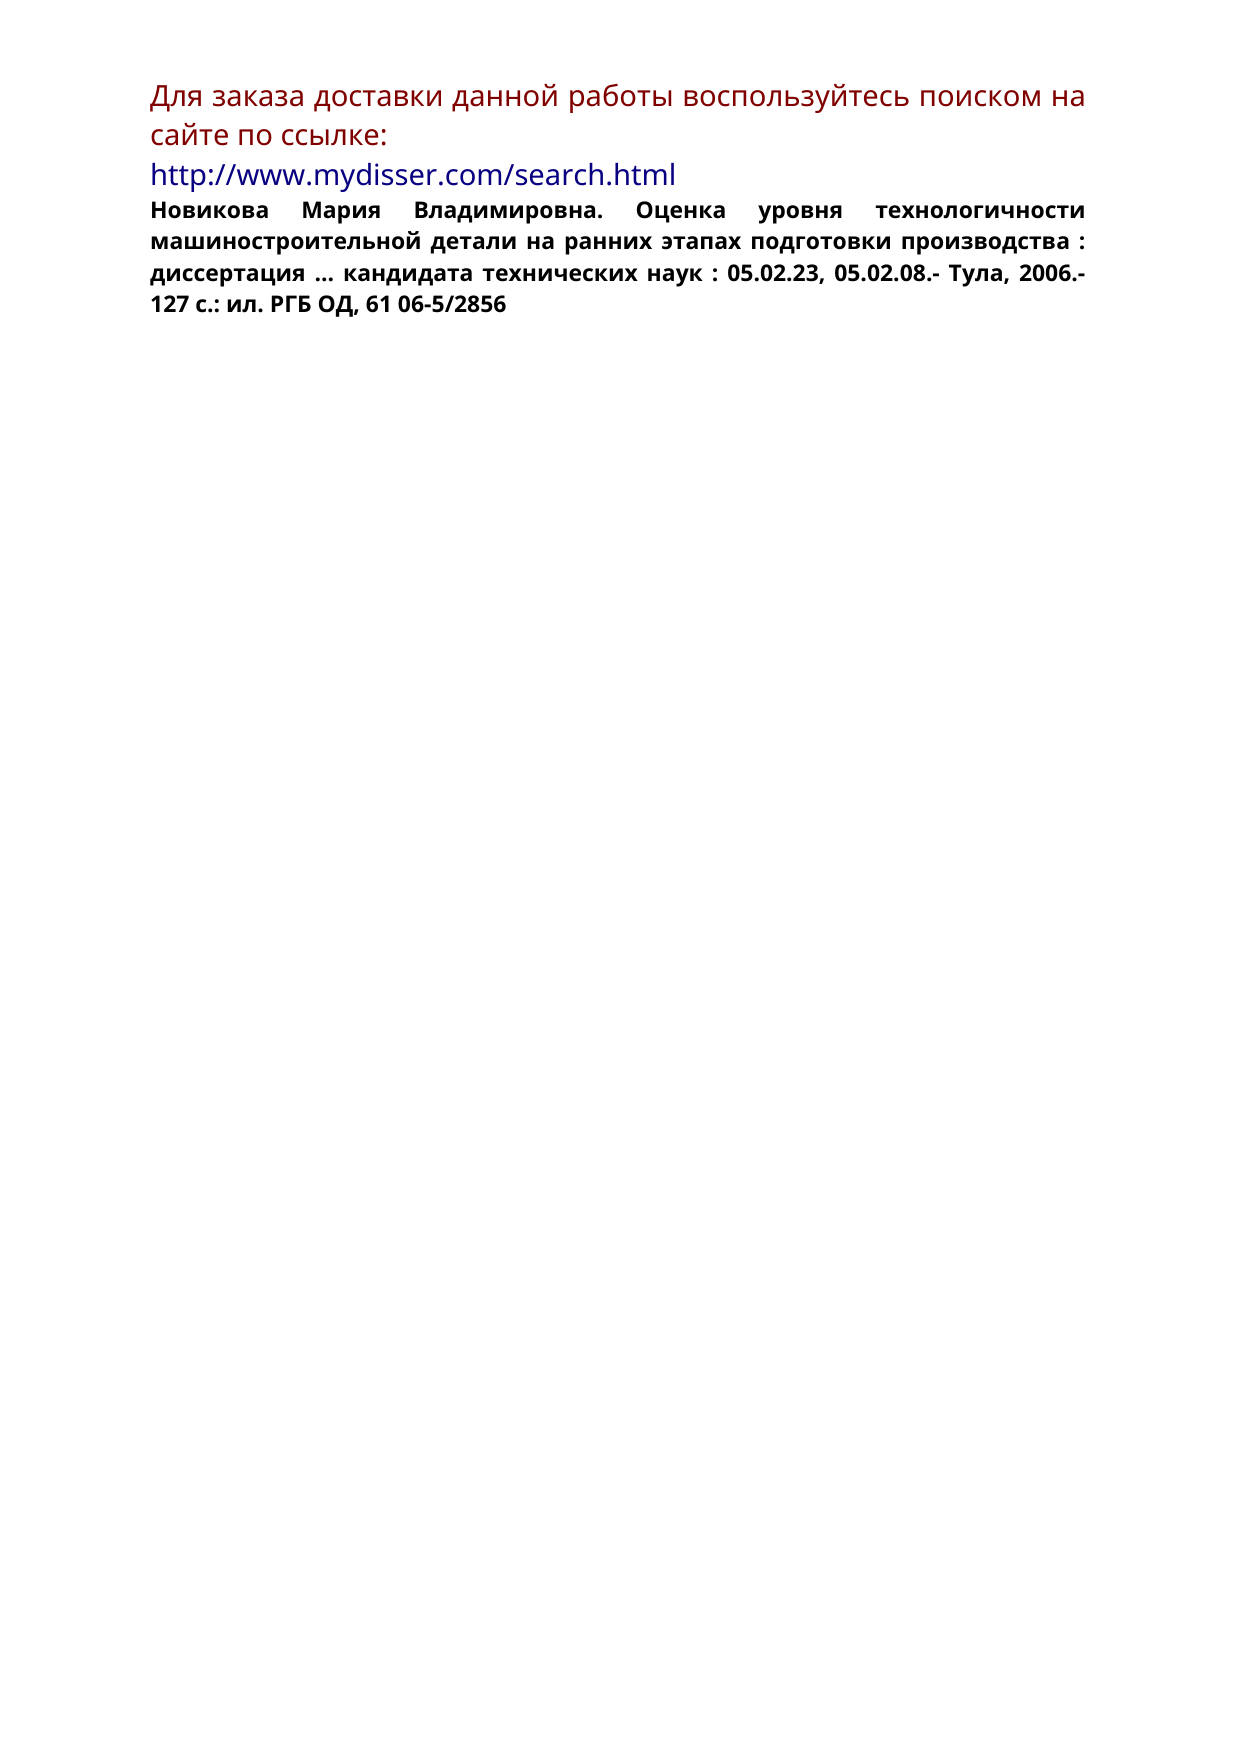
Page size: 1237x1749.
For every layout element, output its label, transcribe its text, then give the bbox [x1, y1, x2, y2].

text Новикова Мария Владимировна. Оценка уровня технологичности машиностроительной детали на ранних этапах подготовки производства : диссертация ... кандидата технических наук : 05.02.23, 05.02.08.- Тула, 2006.- 127 с.: ил. РГБ ОД, 61 06-5/2856 [150, 194, 1086, 319]
